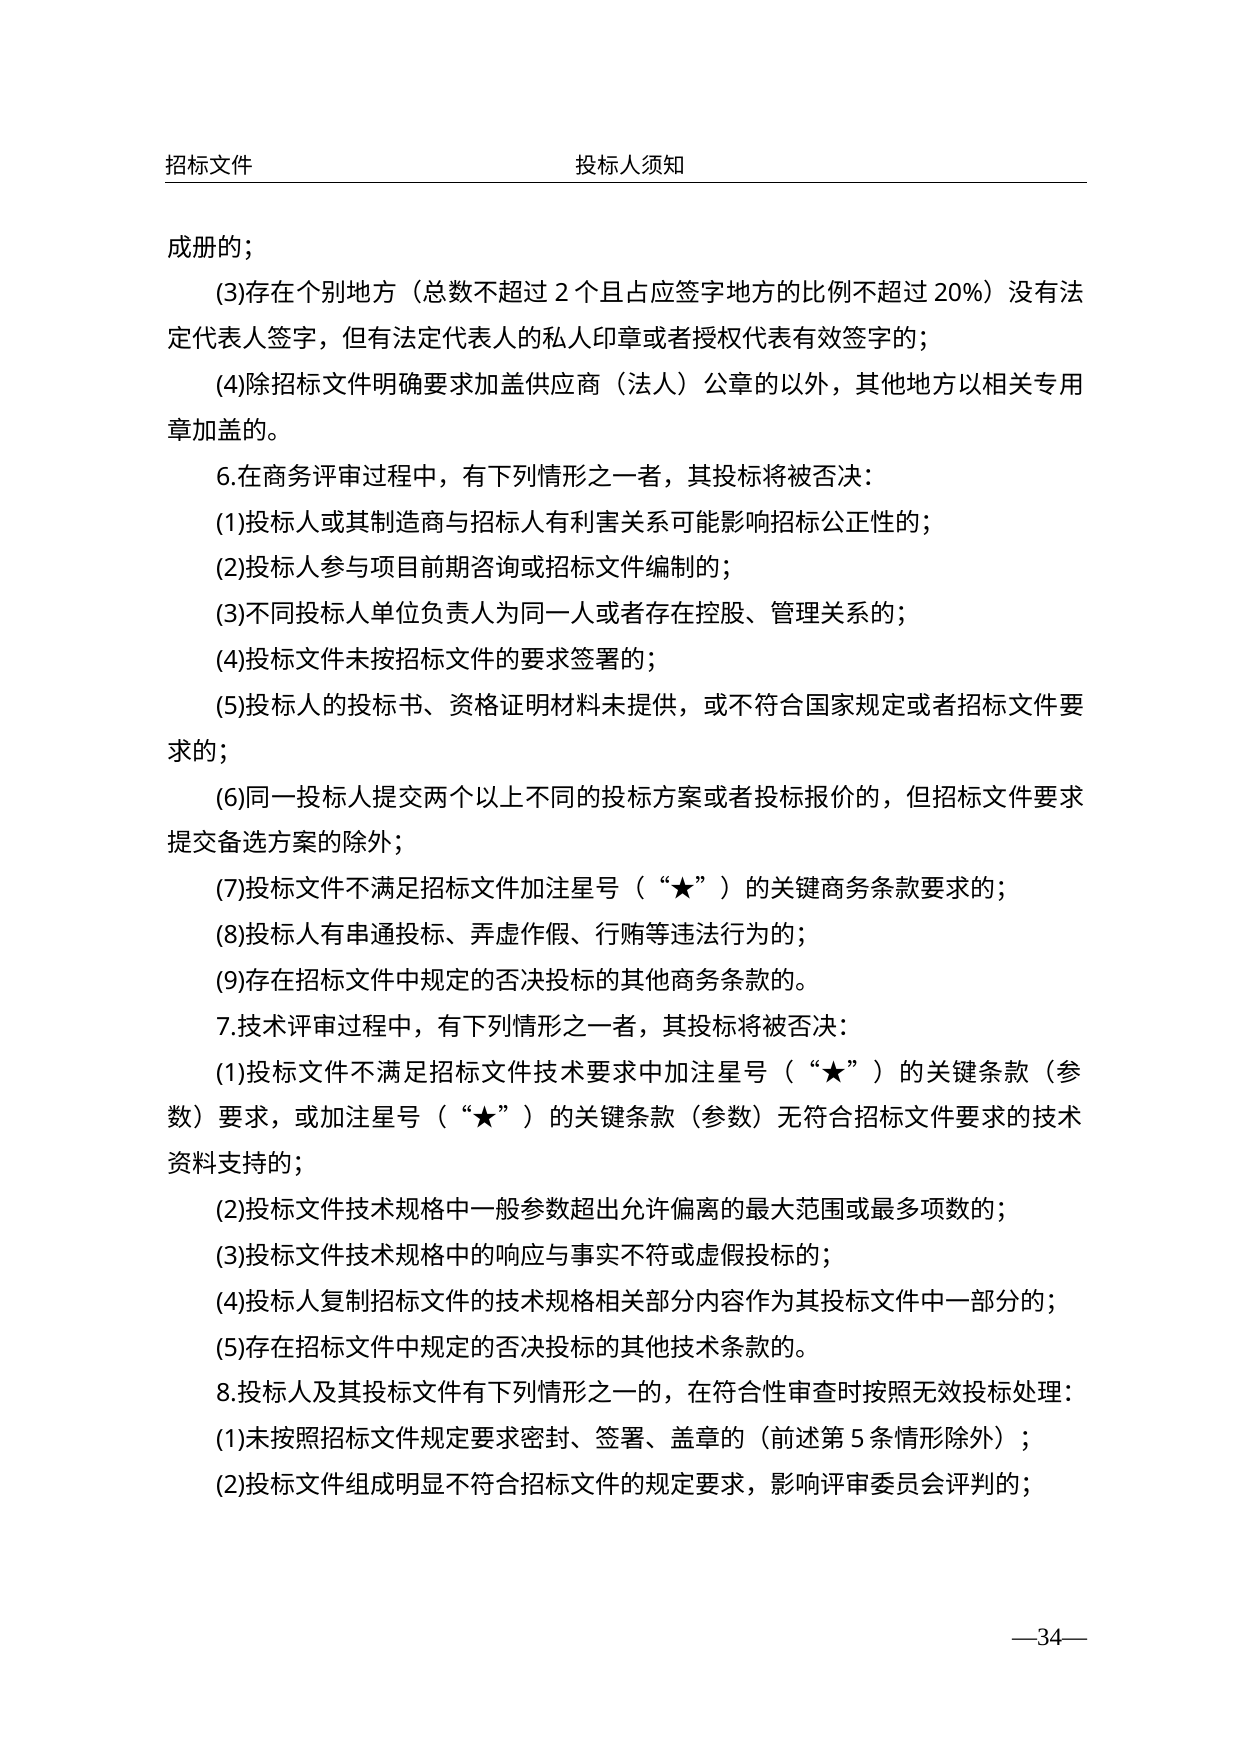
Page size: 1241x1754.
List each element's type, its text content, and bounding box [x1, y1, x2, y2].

text (3)存在个别地方（总数不超过2个且占应签字地方的比例不超过20%）没有法定代表人签字，但有法定代表人的私人印章或者授权代表有效签字的； [168, 265, 1084, 357]
text (1)未按照招标文件规定要求密封、签署、盖章的（前述第5条情形除外）； [168, 1411, 1084, 1457]
text (4)投标人复制招标文件的技术规格相关部分内容作为其投标文件中一部分的； [168, 1273, 1084, 1319]
text (4)投标文件未按招标文件的要求签署的； [168, 632, 1084, 678]
text (1)投标文件不满足招标文件技术要求中加注星号（“★”）的关键条款（参数）要求，或加注星号（“★”）的关键条款（参数）无符合招标文件要求的技术资料支持的； [168, 1044, 1084, 1182]
text (4)除招标文件明确要求加盖供应商（法人）公章的以外，其他地方以相关专用章加盖的。 [168, 357, 1084, 448]
text (2)投标文件技术规格中一般参数超出允许偏离的最大范围或最多项数的； [168, 1182, 1084, 1228]
text (9)存在招标文件中规定的否决投标的其他商务条款的。 [168, 953, 1084, 998]
text (1)投标人或其制造商与招标人有利害关系可能影响招标公正性的； [168, 494, 1084, 540]
text (6)同一投标人提交两个以上不同的投标方案或者投标报价的，但招标文件要求提交备选方案的除外； [168, 769, 1084, 861]
text 7.技术评审过程中，有下列情形之一者，其投标将被否决： [168, 998, 1084, 1044]
text (8)投标人有串通投标、弄虚作假、行贿等违法行为的； [168, 907, 1084, 953]
text 8.投标人及其投标文件有下列情形之一的，在符合性审查时按照无效投标处理： [168, 1365, 1084, 1411]
text (2)投标文件组成明显不符合招标文件的规定要求，影响评审委员会评判的； [168, 1457, 1084, 1503]
text 6.在商务评审过程中，有下列情形之一者，其投标将被否决： [168, 448, 1084, 494]
text (3)投标文件技术规格中的响应与事实不符或虚假投标的； [168, 1228, 1084, 1273]
text (5)投标人的投标书、资格证明材料未提供，或不符合国家规定或者招标文件要求的； [168, 678, 1084, 769]
text (2)投标人参与项目前期咨询或招标文件编制的； [168, 540, 1084, 586]
text (3)不同投标人单位负责人为同一人或者存在控股、管理关系的； [168, 586, 1084, 632]
text (5)存在招标文件中规定的否决投标的其他技术条款的。 [168, 1319, 1084, 1365]
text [168, 219, 1084, 265]
text (7)投标文件不满足招标文件加注星号（“★”）的关键商务条款要求的； [168, 861, 1084, 907]
